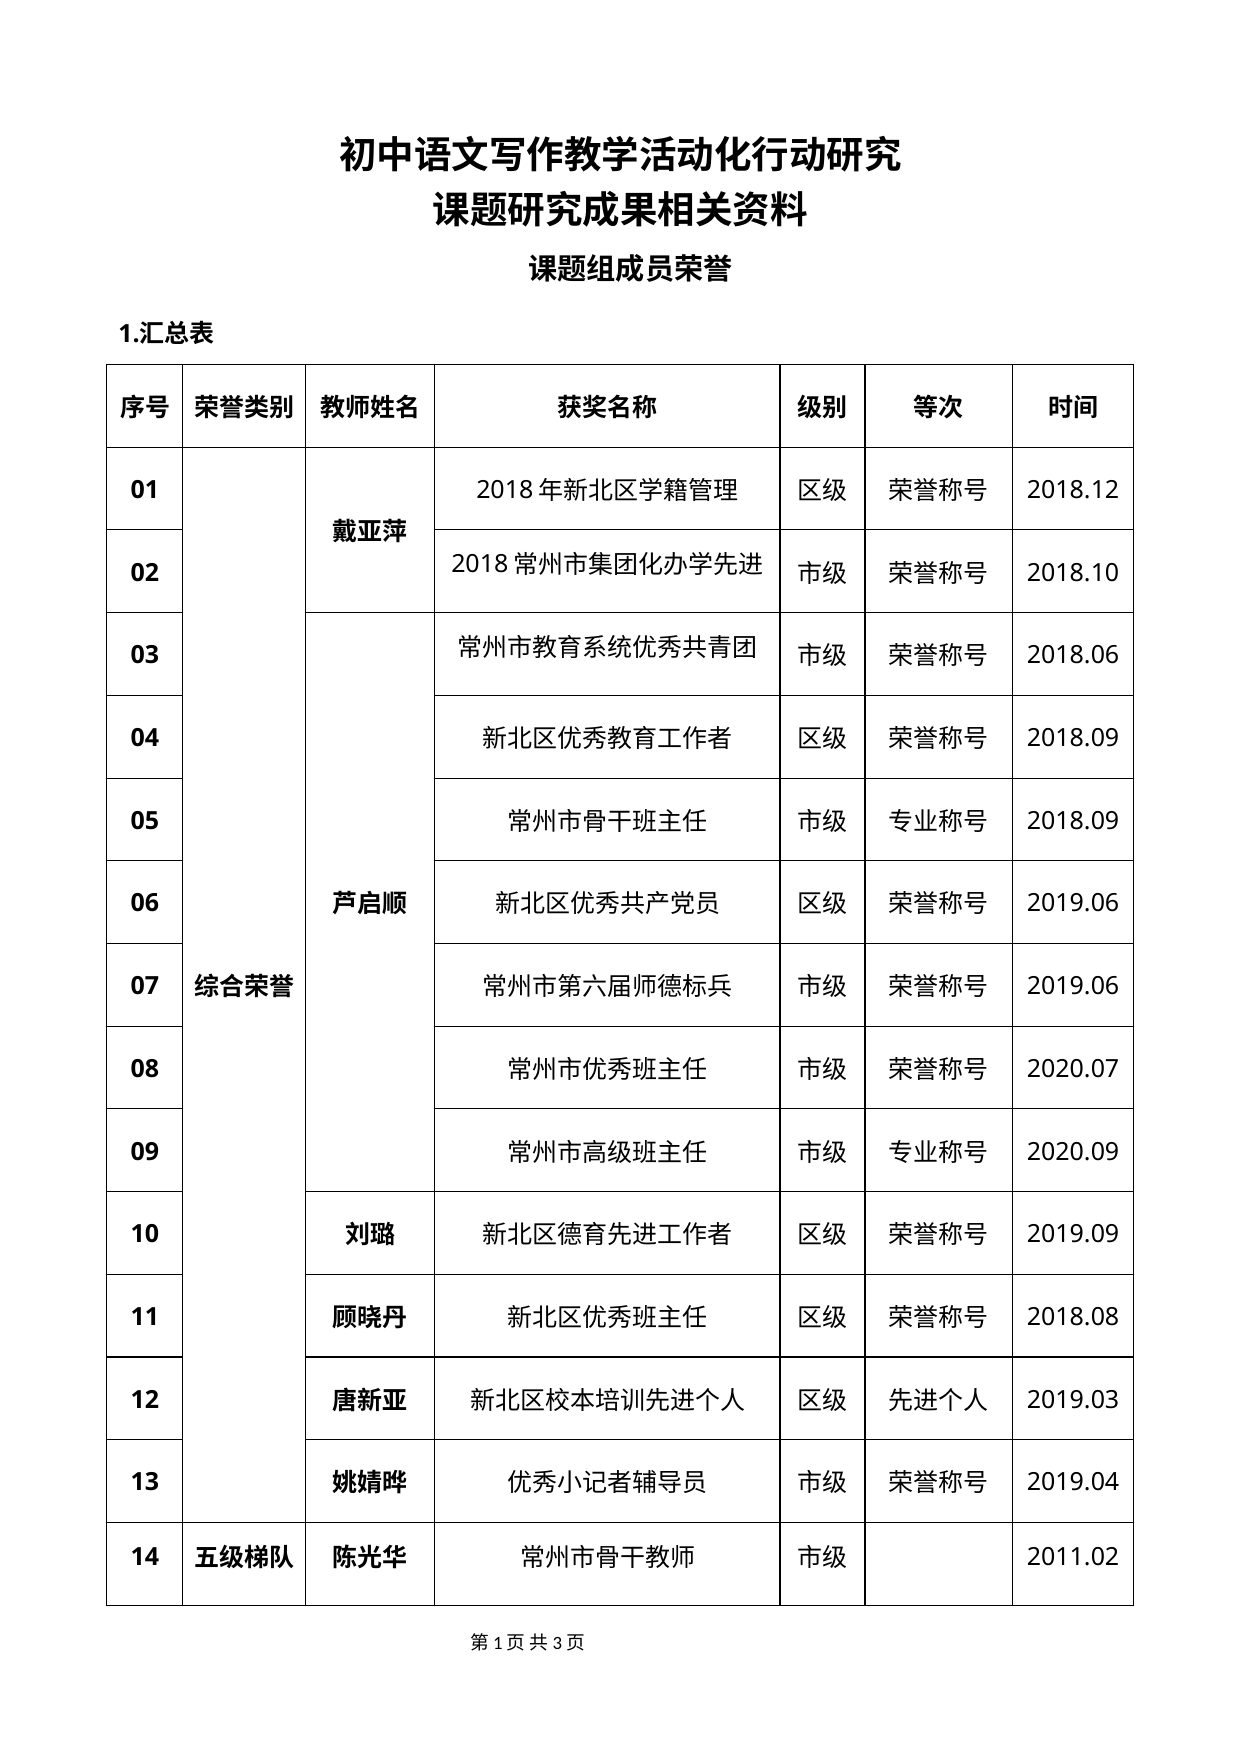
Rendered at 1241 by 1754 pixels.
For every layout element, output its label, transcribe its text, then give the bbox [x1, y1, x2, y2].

table_cell 2019.04 [1013, 1440, 1133, 1522]
table_cell 区级 [781, 1192, 864, 1274]
table_cell 06 [107, 861, 182, 943]
table_cell 市级 [781, 613, 864, 695]
table_header 级别 [781, 365, 864, 447]
table_cell 2011.02 [1013, 1523, 1133, 1604]
table_cell 2018常州市集团化办学先进个人 [435, 530, 779, 612]
table_cell 常州市高级班主任 [435, 1109, 779, 1191]
table_cell 2018年新北区学籍管理 [435, 448, 779, 529]
table_cell 07 [107, 944, 182, 1026]
table_cell 02 [107, 530, 182, 612]
table_header 获奖名称 [435, 365, 779, 447]
table_cell 戴亚萍 [306, 448, 434, 612]
table_cell 市级 [781, 944, 864, 1026]
table_cell 五级梯队 [183, 1523, 305, 1604]
table_cell [866, 1523, 1012, 1604]
table_cell 常州市骨干教师 [435, 1523, 779, 1604]
table_cell 优秀小记者辅导员 [435, 1440, 779, 1522]
table_header 教师姓名 [306, 365, 434, 447]
table_cell 新北区优秀教育工作者 [435, 696, 779, 777]
table_cell 市级 [781, 530, 864, 612]
table_cell 区级 [781, 1358, 864, 1439]
table_cell 市级 [781, 1027, 864, 1108]
table_cell 08 [107, 1027, 182, 1108]
table_cell 14 [107, 1523, 182, 1604]
table_cell 2019.06 [1013, 944, 1133, 1026]
table_cell 专业称号 [866, 1109, 1012, 1191]
table_cell 2018.09 [1013, 696, 1133, 777]
table_cell 陈光华 [306, 1523, 434, 1604]
table_cell 荣誉称号 [866, 613, 1012, 695]
table_cell 03 [107, 613, 182, 695]
table_cell 常州市优秀班主任 [435, 1027, 779, 1108]
list 1.汇总表 [118, 299, 1122, 364]
table_cell 新北区优秀共产党员 [435, 861, 779, 943]
table_cell 市级 [781, 1440, 864, 1522]
table_header 序号 [107, 365, 182, 447]
table_cell 先进个人 [866, 1358, 1012, 1439]
table_cell 新北区德育先进工作者 [435, 1192, 779, 1274]
table_cell 新北区校本培训先进个人 [435, 1358, 779, 1439]
table_cell 区级 [781, 448, 864, 529]
table_cell 荣誉称号 [866, 1275, 1012, 1356]
table_cell 市级 [781, 1523, 864, 1604]
table_cell 荣誉称号 [866, 861, 1012, 943]
table_cell 刘璐 [306, 1192, 434, 1274]
table_cell 2018.08 [1013, 1275, 1133, 1356]
text 初中语文写作教学活动化行动研究 [118, 125, 1122, 180]
table_cell 2018.06 [1013, 613, 1133, 695]
table_cell 05 [107, 779, 182, 860]
table_cell 顾晓丹 [306, 1275, 434, 1356]
table_cell 荣誉称号 [866, 1027, 1012, 1108]
table_cell 唐新亚 [306, 1358, 434, 1439]
table_cell 10 [107, 1192, 182, 1274]
table_cell 新北区优秀班主任 [435, 1275, 779, 1356]
list 课题组成员荣誉 [118, 234, 1122, 299]
table_header 荣誉类别 [183, 365, 305, 447]
table_cell 2018.09 [1013, 779, 1133, 860]
table_cell 04 [107, 696, 182, 777]
text 课题研究成果相关资料 [118, 180, 1122, 234]
table_cell 荣誉称号 [866, 944, 1012, 1026]
table_cell 荣誉称号 [866, 696, 1012, 777]
table_cell 常州市第六届师德标兵 [435, 944, 779, 1026]
table_cell 2019.09 [1013, 1192, 1133, 1274]
table_cell 常州市骨干班主任 [435, 779, 779, 860]
table_cell 芦启顺 [306, 613, 434, 1191]
table_cell 09 [107, 1109, 182, 1191]
table_cell 区级 [781, 861, 864, 943]
table_cell 姚婧晔 [306, 1440, 434, 1522]
table_header 时间 [1013, 365, 1133, 447]
table_cell 荣誉称号 [866, 1440, 1012, 1522]
table_cell 01 [107, 448, 182, 529]
table_cell 常州市教育系统优秀共青团干部 [435, 613, 779, 695]
table_cell 荣誉称号 [866, 448, 1012, 529]
table_cell 荣誉称号 [866, 530, 1012, 612]
table_cell 区级 [781, 1275, 864, 1356]
table_cell 12 [107, 1358, 182, 1439]
table_cell 市级 [781, 1109, 864, 1191]
table_cell 11 [107, 1275, 182, 1356]
table_cell 区级 [781, 696, 864, 777]
table_cell 2019.06 [1013, 861, 1133, 943]
table_cell 2020.09 [1013, 1109, 1133, 1191]
table_cell 综合荣誉 [183, 448, 305, 1522]
table_cell 2018.10 [1013, 530, 1133, 612]
table_cell 市级 [781, 779, 864, 860]
table_header 等次 [866, 365, 1012, 447]
table_cell 13 [107, 1440, 182, 1522]
table_cell 专业称号 [866, 779, 1012, 860]
table_cell 荣誉称号 [866, 1192, 1012, 1274]
table_cell 2020.07 [1013, 1027, 1133, 1108]
table_cell 2019.03 [1013, 1358, 1133, 1439]
table_cell 2018.12 [1013, 448, 1133, 529]
